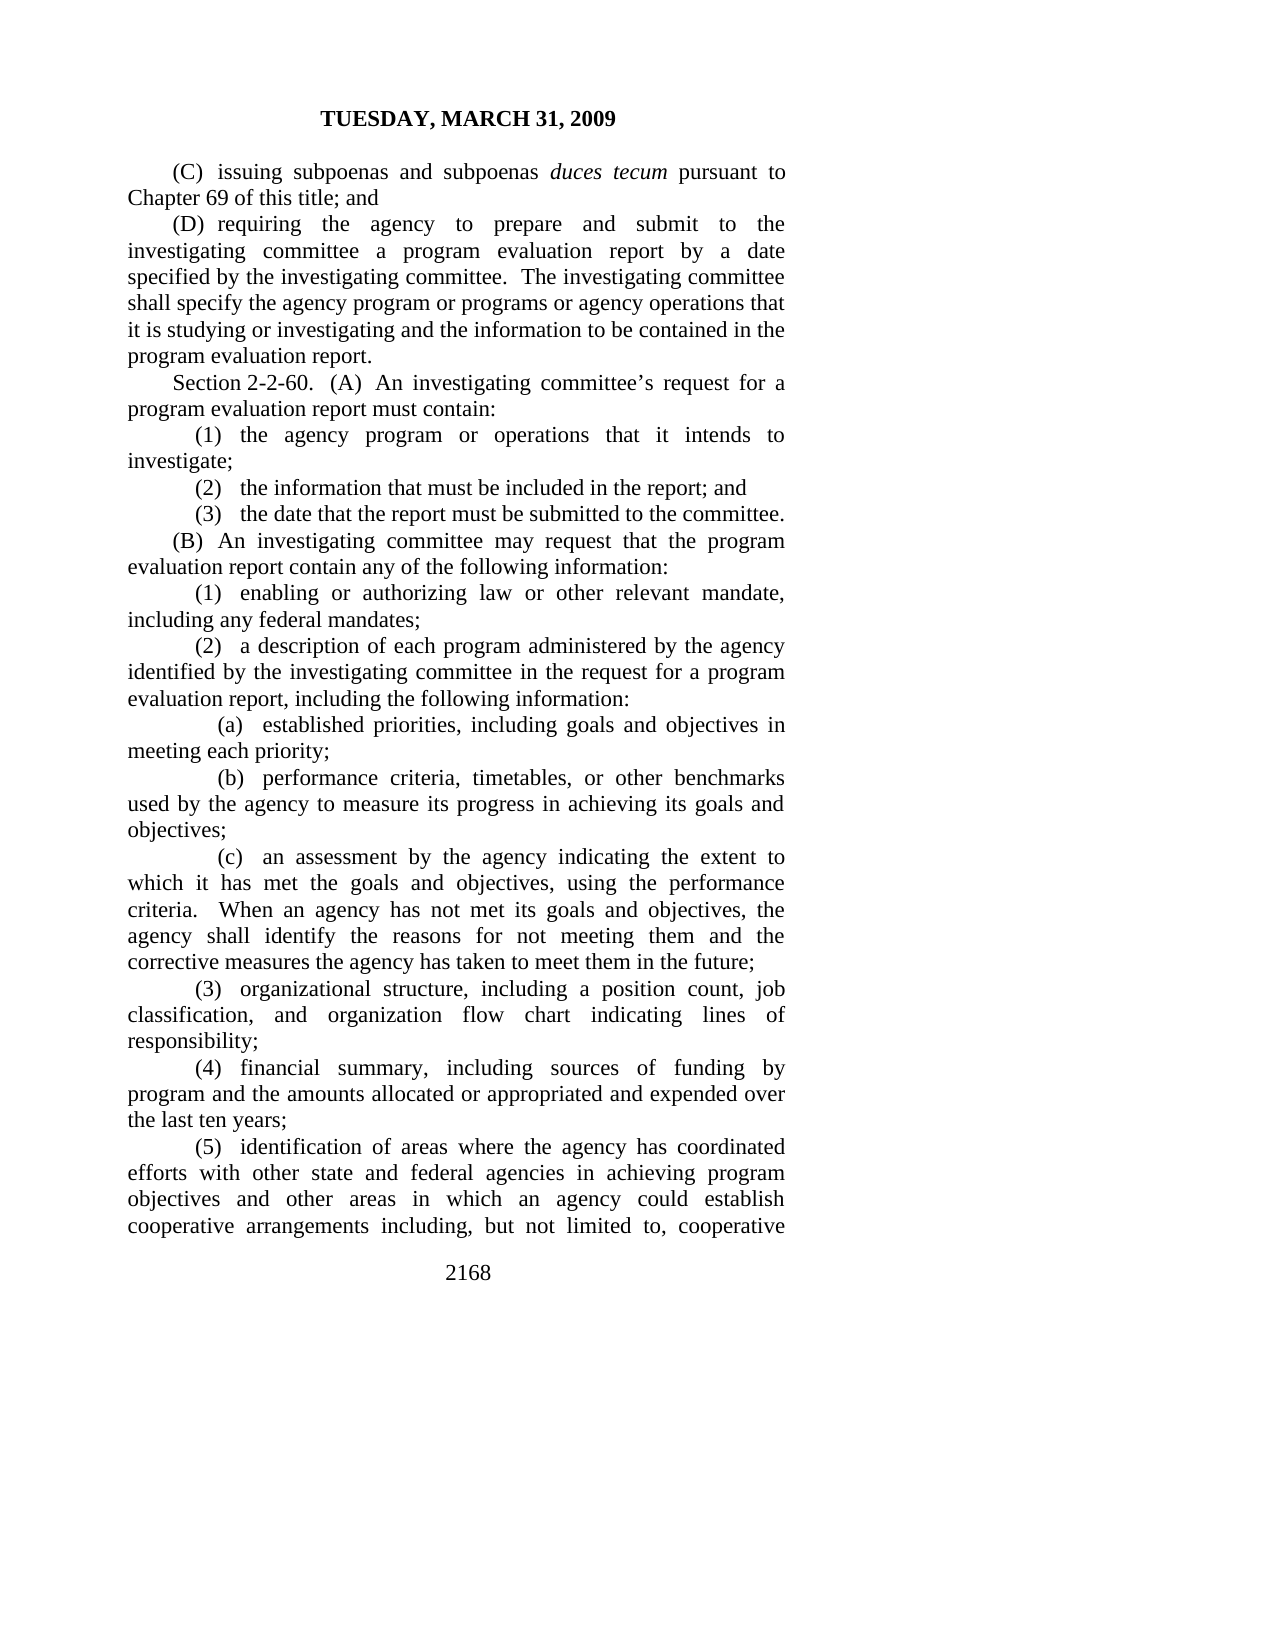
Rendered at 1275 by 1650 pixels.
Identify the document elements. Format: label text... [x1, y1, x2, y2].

text (C) issuing subpoenas and subpoenas duces tecum pursuant to Chapter 69 of this title; and [127, 158, 786, 210]
text (3) organizational structure, including a position count, job classification, and organization flow chart indicating lines of responsibility; [127, 975, 786, 1054]
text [127, 1133, 786, 1238]
text (1) the agency program or operations that it intends to investigate; [127, 421, 786, 474]
text (b) performance criteria, timetables, or other benchmarks used by the agency to measure its progress in achieving its goals and objectives; [127, 764, 786, 843]
text (B) An investigating committee may request that the program evaluation report contain any of the following information: [127, 527, 786, 579]
text (2) the information that must be included in the report; and [127, 474, 786, 500]
text (c) an assessment by the agency indicating the extent to which it has met the goals and objectives, using the performance criteria. When an agency has not met its goals and objectives, the agency shall identify the reasons for not meeting them and the corrective measures the agency has taken to meet them in the future; [127, 843, 786, 975]
text (2) a description of each program administered by the agency identified by the investigating committee in the request for a program evaluation report, including the following information: [127, 632, 786, 711]
text (4) financial summary, including sources of funding by program and the amounts allocated or appropriated and expended over the last ten years; [127, 1054, 786, 1133]
text Section 2-2-60. (A) An investigating committee’s request for a program evaluation report must contain: [127, 368, 786, 421]
text (D) requiring the agency to prepare and submit to the investigating committee a program evaluation report by a date specified by the investigating committee. The investigating committee shall specify the agency program or programs or agency operations that it is studying or investigating and the information to be contained in the program evaluation report. [127, 210, 786, 368]
text (a) established priorities, including goals and objectives in meeting each priority; [127, 711, 786, 764]
text (3) the date that the report must be submitted to the committee. [127, 500, 786, 527]
text (1) enabling or authorizing law or other relevant mandate, including any federal mandates; [127, 579, 786, 632]
